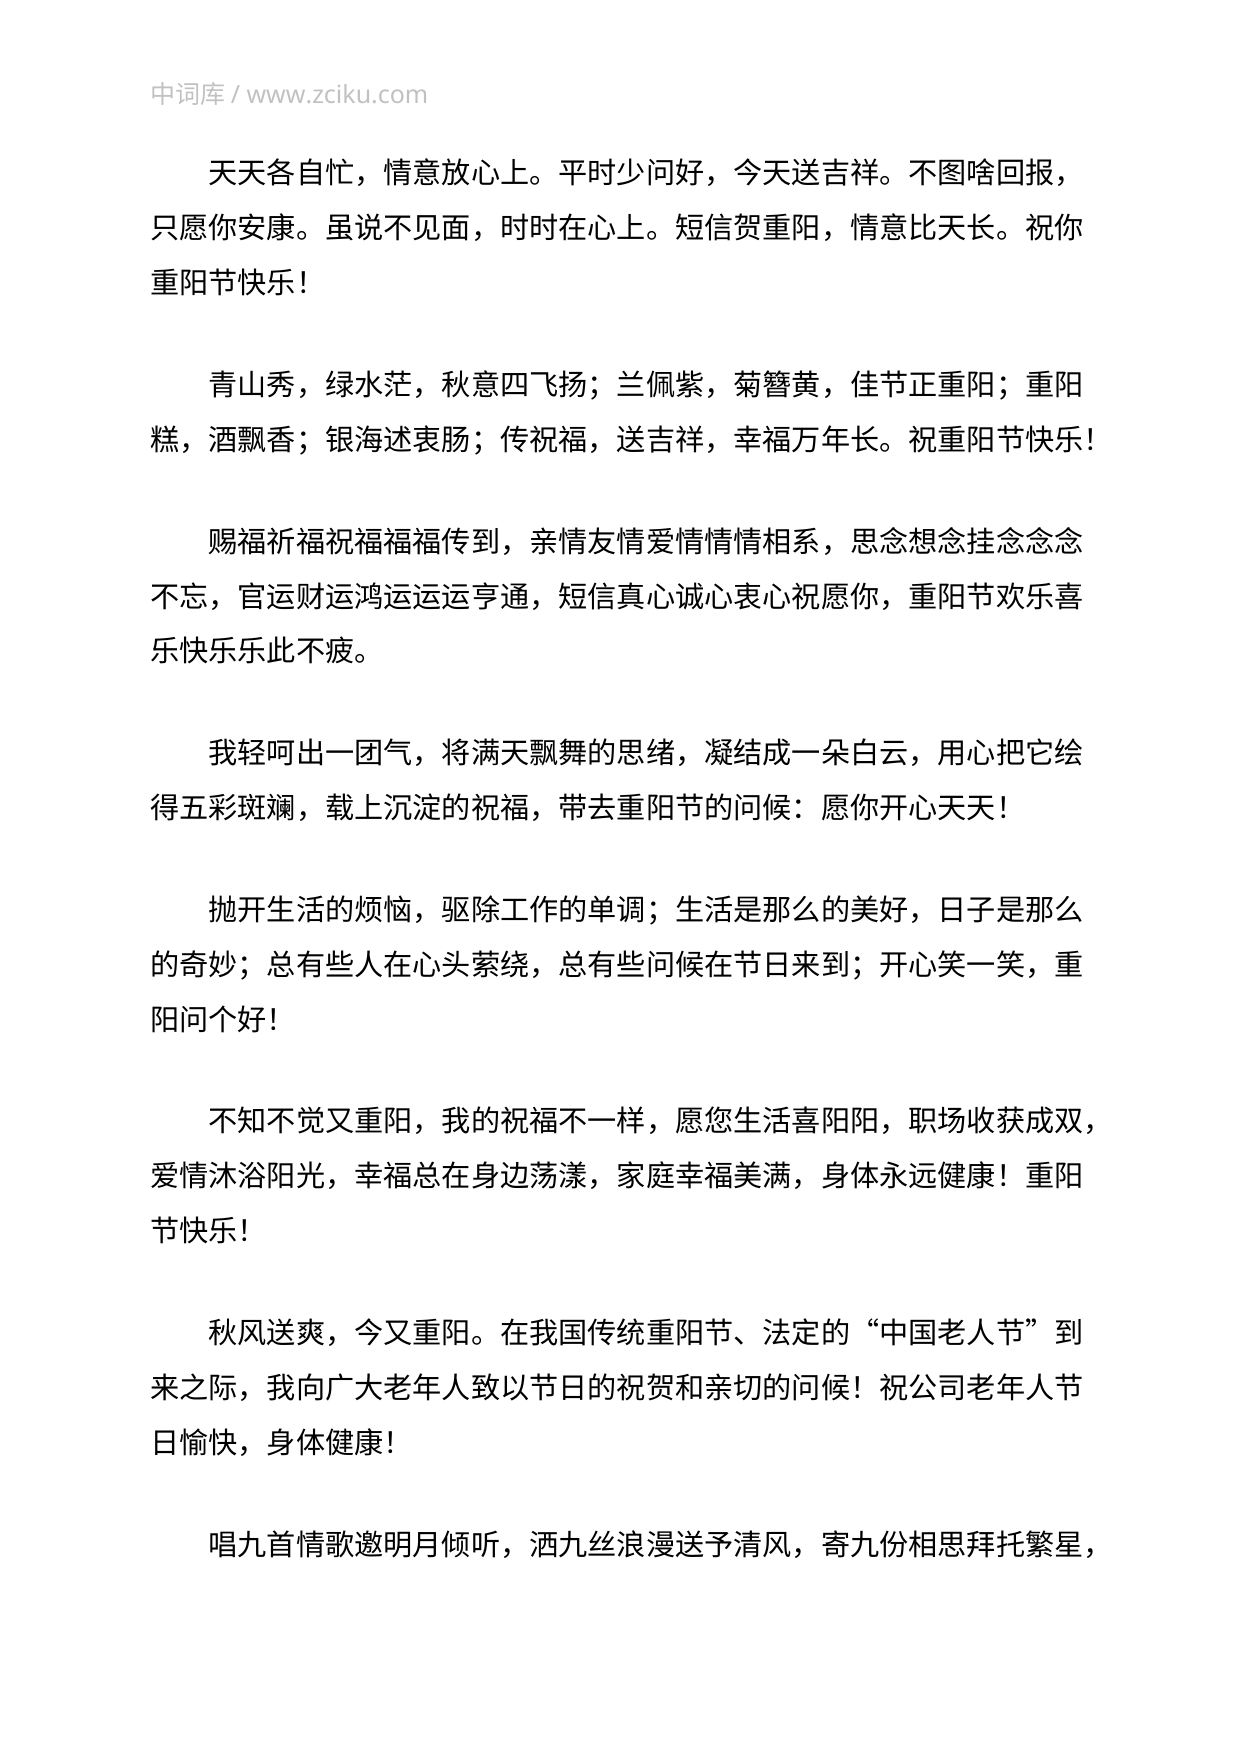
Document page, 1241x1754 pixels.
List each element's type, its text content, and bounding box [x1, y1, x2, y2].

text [150, 1521, 1090, 1563]
text 不知不觉又重阳，我的祝福不一样，愿您生活喜阳阳，职场收获成双，爱情沐浴阳光，幸福总在身边荡漾，家庭幸福美满，身体永远健康！重阳节快乐！ [150, 1098, 1090, 1250]
text 我轻呵出一团气，将满天飘舞的思绪，凝结成一朵白云，用心把它绘得五彩斑斓，载上沉淀的祝福，带去重阳节的问候：愿你开心天天！ [150, 730, 1090, 827]
text 赐福祈福祝福福福传到，亲情友情爱情情情相系，思念想念挂念念念不忘，官运财运鸿运运运亨通，短信真心诚心衷心祝愿你，重阳节欢乐喜乐快乐乐此不疲。 [150, 518, 1090, 670]
text 抛开生活的烦恼，驱除工作的单调；生活是那么的美好，日子是那么的奇妙；总有些人在心头萦绕，总有些问候在节日来到；开心笑一笑，重阳问个好！ [150, 886, 1090, 1038]
text 青山秀，绿水茫，秋意四飞扬；兰佩紫，菊簪黄，佳节正重阳；重阳糕，酒飘香；银海述衷肠；传祝福，送吉祥，幸福万年长。祝重阳节快乐！ [150, 362, 1090, 459]
text 秋风送爽，今又重阳。在我国传统重阳节、法定的“中国老人节”到来之际，我向广大老年人致以节日的祝贺和亲切的问候！祝公司老年人节日愉快，身体健康！ [150, 1309, 1090, 1462]
text 天天各自忙，情意放心上。平时少问好，今天送吉祥。不图啥回报，只愿你安康。虽说不见面，时时在心上。短信贺重阳，情意比天长。祝你重阳节快乐！ [150, 150, 1090, 302]
